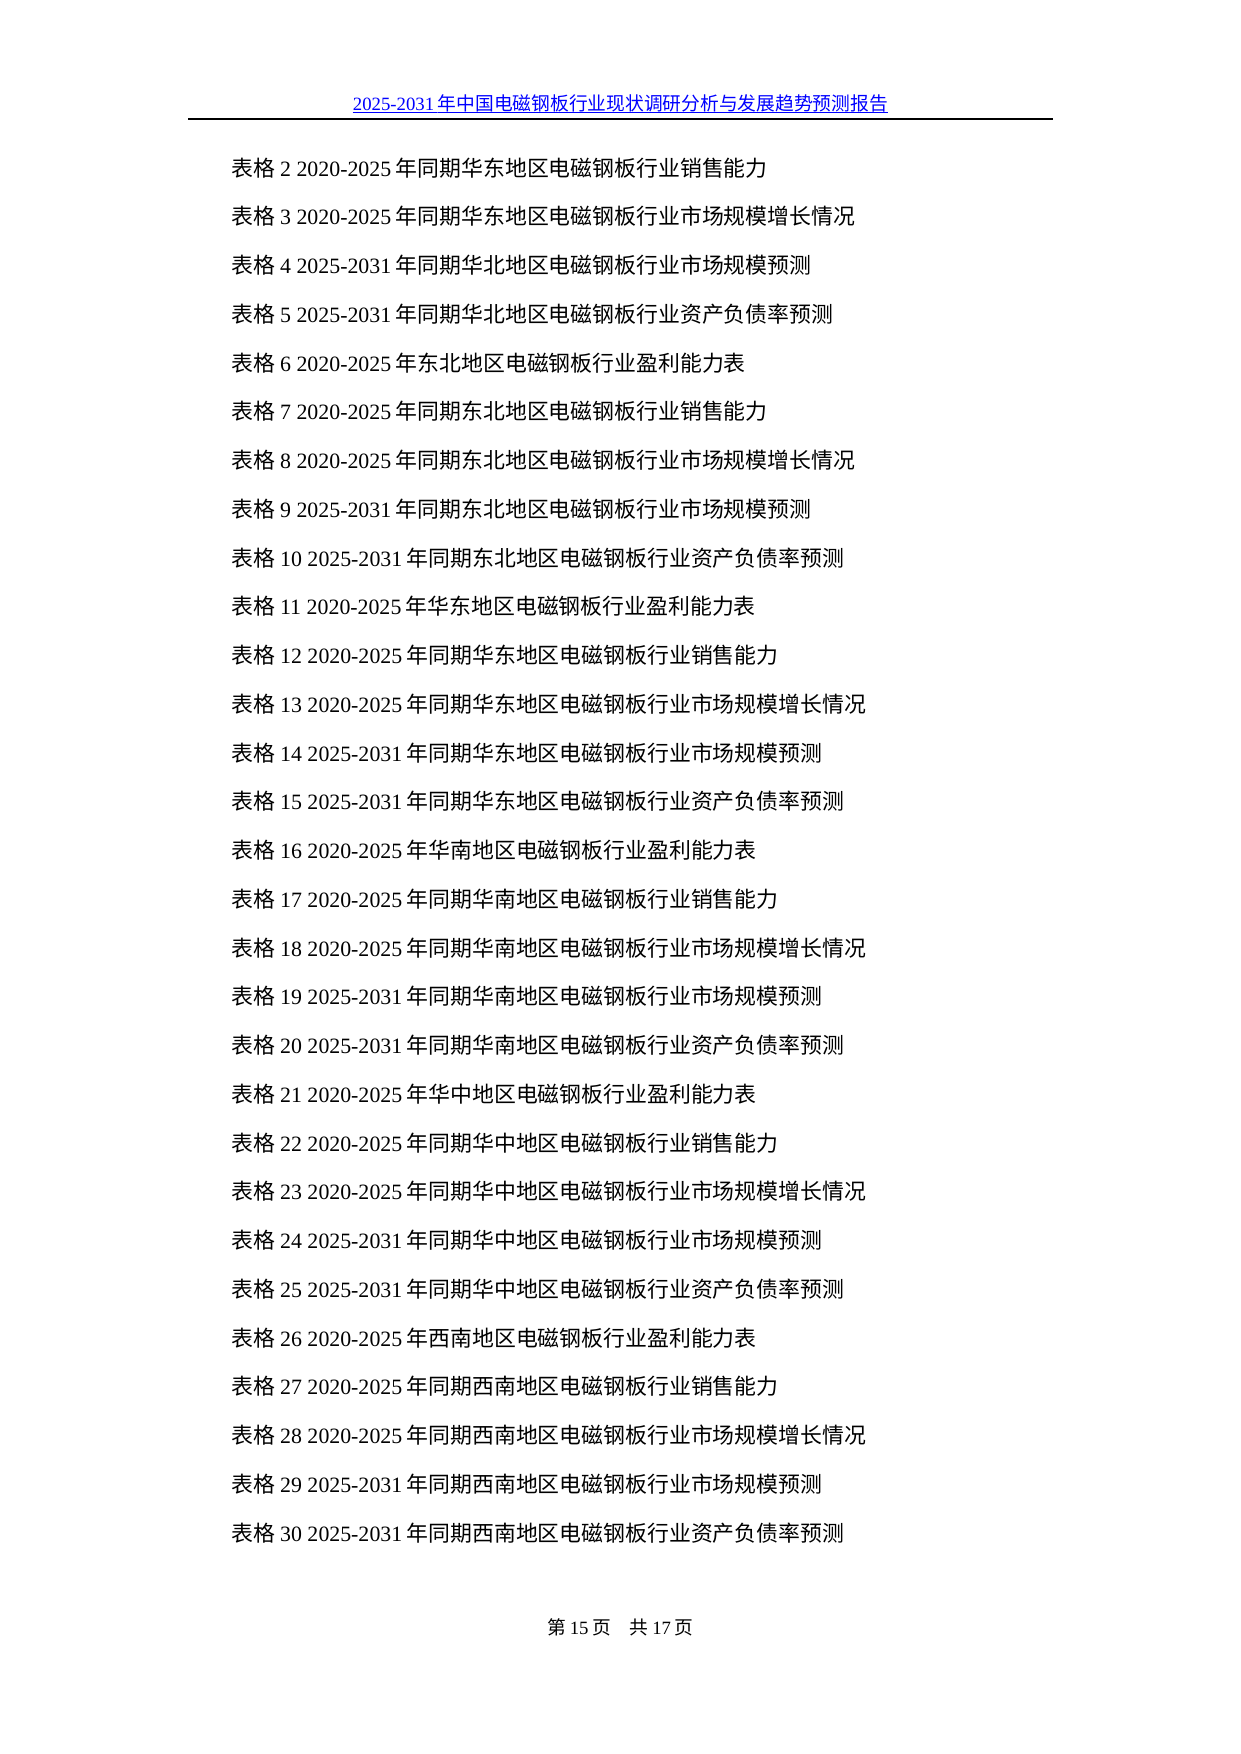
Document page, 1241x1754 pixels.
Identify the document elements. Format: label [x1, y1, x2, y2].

text [187, 150, 1053, 1548]
